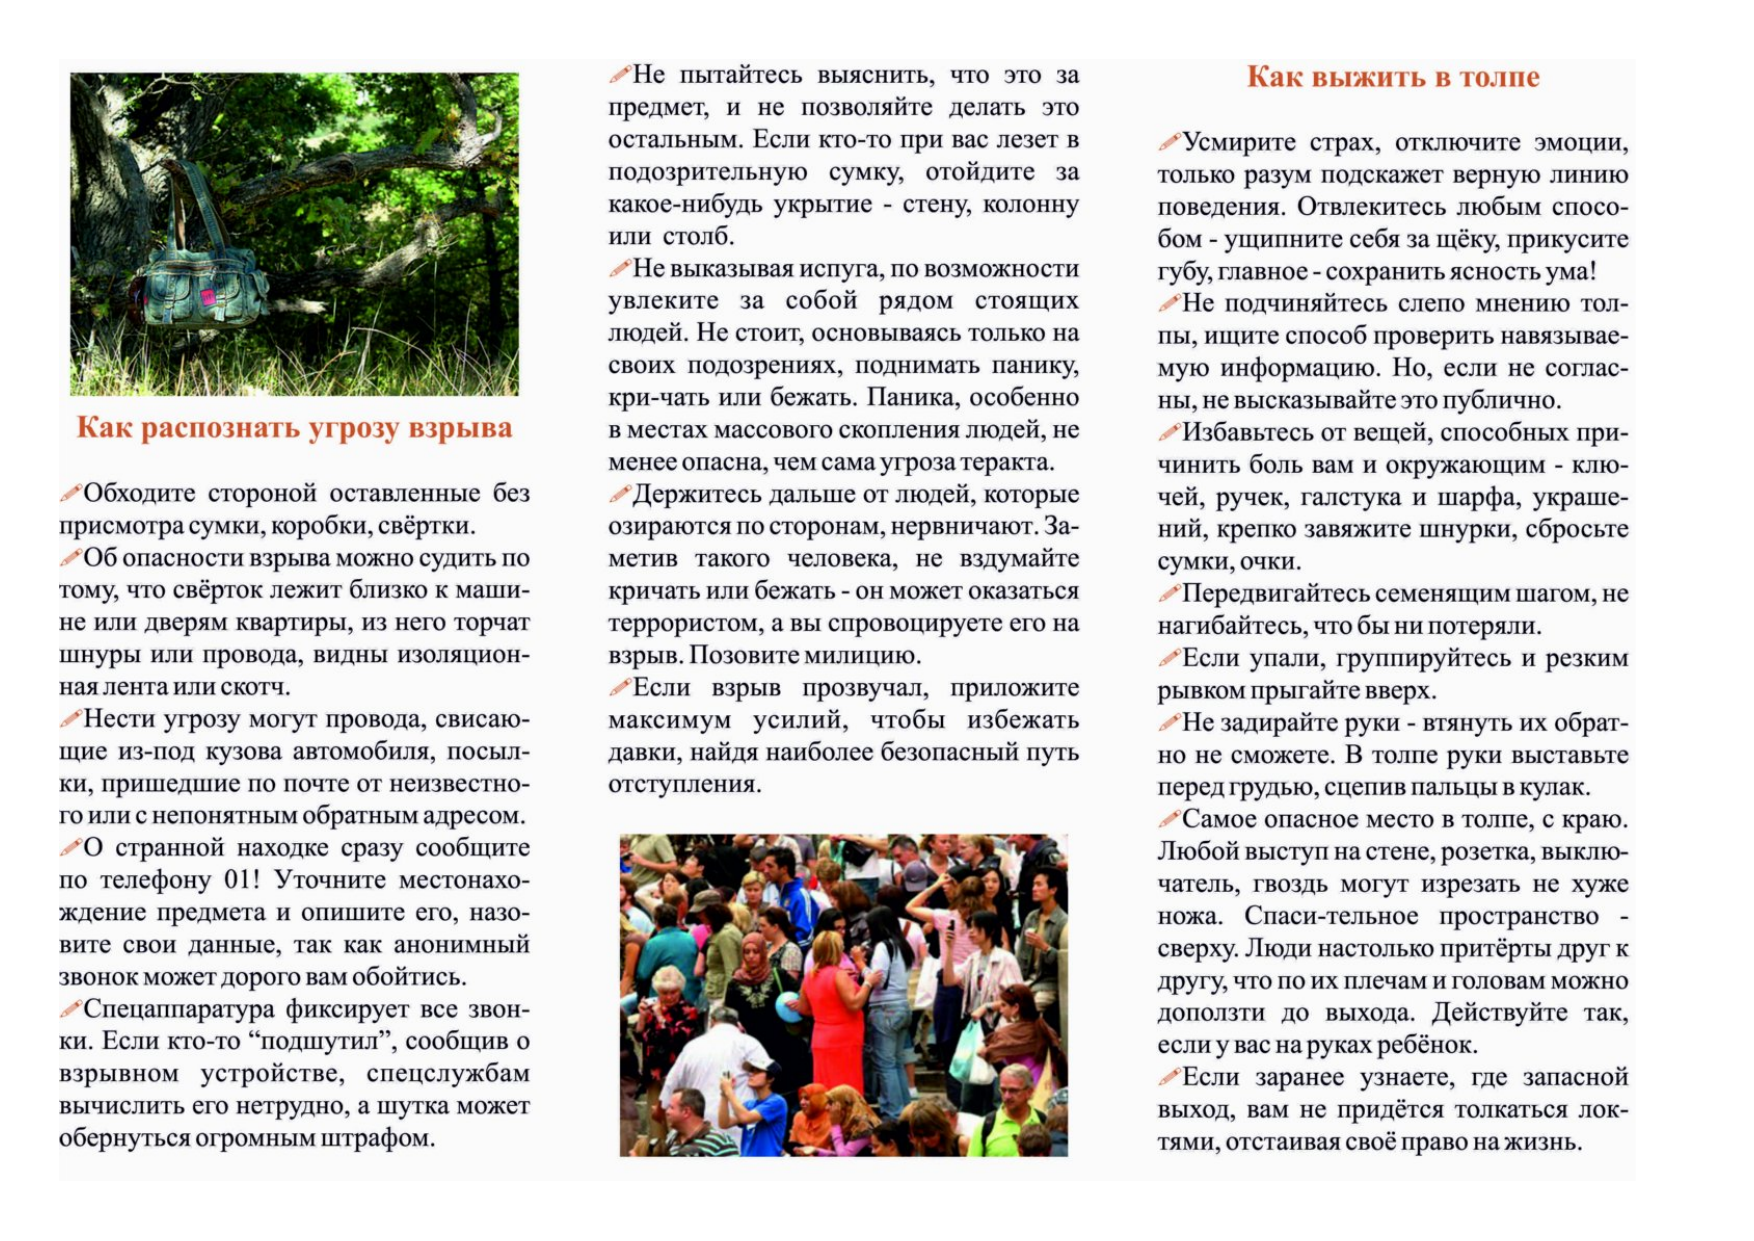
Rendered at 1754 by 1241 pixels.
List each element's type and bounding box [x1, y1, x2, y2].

picture [59, 59, 1636, 1181]
